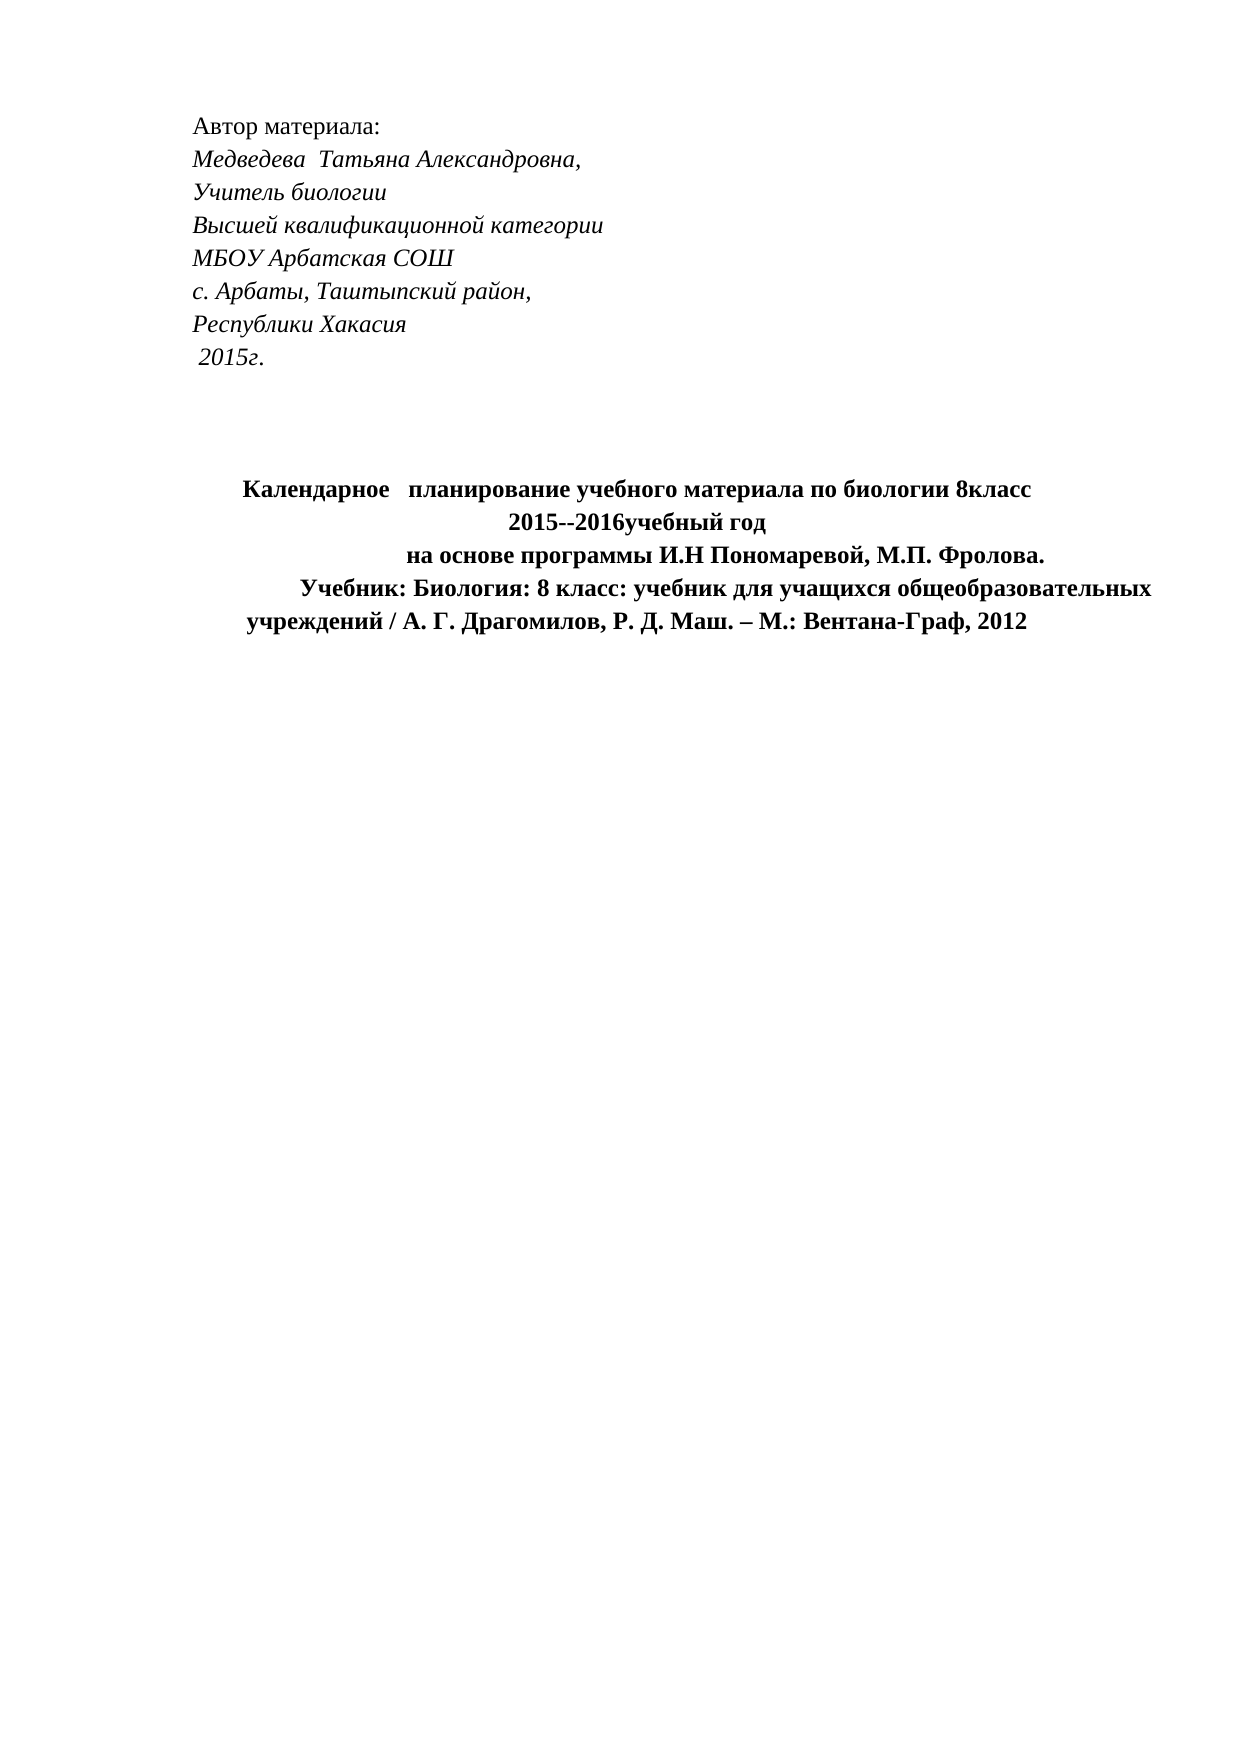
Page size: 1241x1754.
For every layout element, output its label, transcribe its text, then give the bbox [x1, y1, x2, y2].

text Календарное планирование учебного материала по биологии 8класс [74, 474, 1200, 503]
text Высшей квалификационной категории [74, 210, 1200, 239]
text Автор материала: [74, 111, 1200, 140]
text Учитель биологии [74, 177, 1200, 206]
text Медведева Татьяна Александровна, [74, 144, 1200, 173]
text Республики Хакасия [74, 309, 1200, 338]
text 2015--2016учебный год [74, 507, 1200, 536]
text 2015г. [74, 342, 1200, 371]
text с. Арбаты, Таштыпский район, [74, 276, 1200, 305]
text Учебник: Биология: 8 класс: учебник для учащихся общеобразовательных учреждений / А. Г. Драгомилов, Р. Д. Маш. – М.: Вентана-Граф, 2012 [74, 573, 1200, 635]
text МБОУ Арбатская СОШ [74, 243, 1200, 272]
text на основе программы И.Н Пономаревой, М.П. Фролова. [74, 540, 1200, 569]
